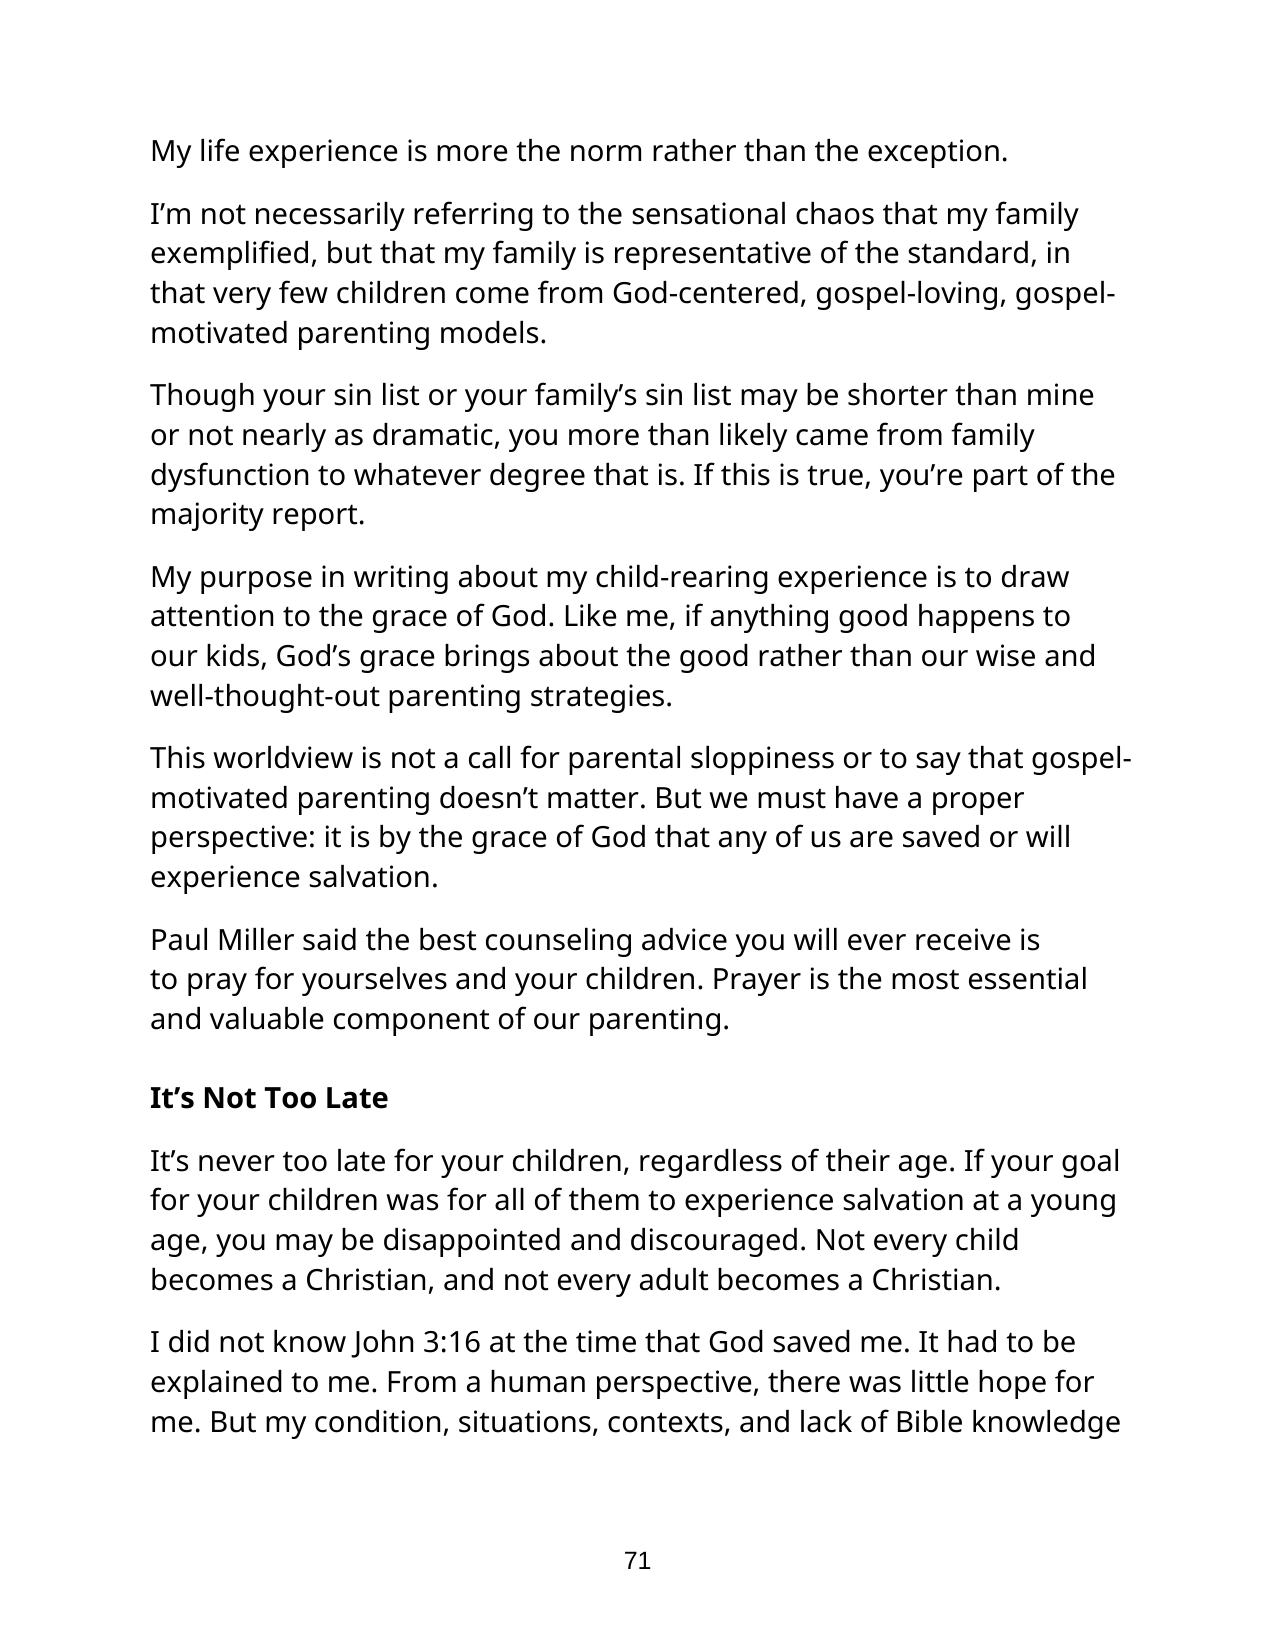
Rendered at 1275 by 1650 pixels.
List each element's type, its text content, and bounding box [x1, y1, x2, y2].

text Paul Miller said the best counseling advice you will ever receive is to pray for yourselves and your children. Prayer is the most essential and valuable component of our parenting. [150, 919, 1125, 1038]
text It’s never too late for your children, regardless of their age. If your goal for your children was for all of them to experience salvation at a young age, you may be disappointed and discouraged. Not every child becomes a Christian, and not every adult becomes a Christian. [150, 1140, 1125, 1299]
text My purpose in writing about my child-rearing experience is to draw attention to the grace of God. Like me, if anything good happens to our kids, God’s grace brings about the good rather than our wise and well-thought-out parenting strategies. [150, 556, 1125, 715]
text This worldview is not a call for parental sloppiness or to say that gospel-motivated parenting doesn’t matter. But we must have a proper perspective: it is by the grace of God that any of us are saved or will experience salvation. [150, 737, 1134, 896]
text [150, 1321, 1125, 1441]
text It’s Not Too Late [150, 1078, 1125, 1117]
text My life experience is more the norm rather than the exception. [150, 131, 1125, 170]
text I’m not necessarily referring to the sensational chaos that my family exemplified, but that my family is representative of the standard, in that very few children come from God-centered, gospel-loving, gospel-motivated parenting models. [150, 193, 1125, 352]
text Though your sin list or your family’s sin list may be shorter than mine or not nearly as dramatic, you more than likely came from family dysfunction to whatever degree that is. If this is true, you’re part of the majority report. [150, 374, 1125, 533]
